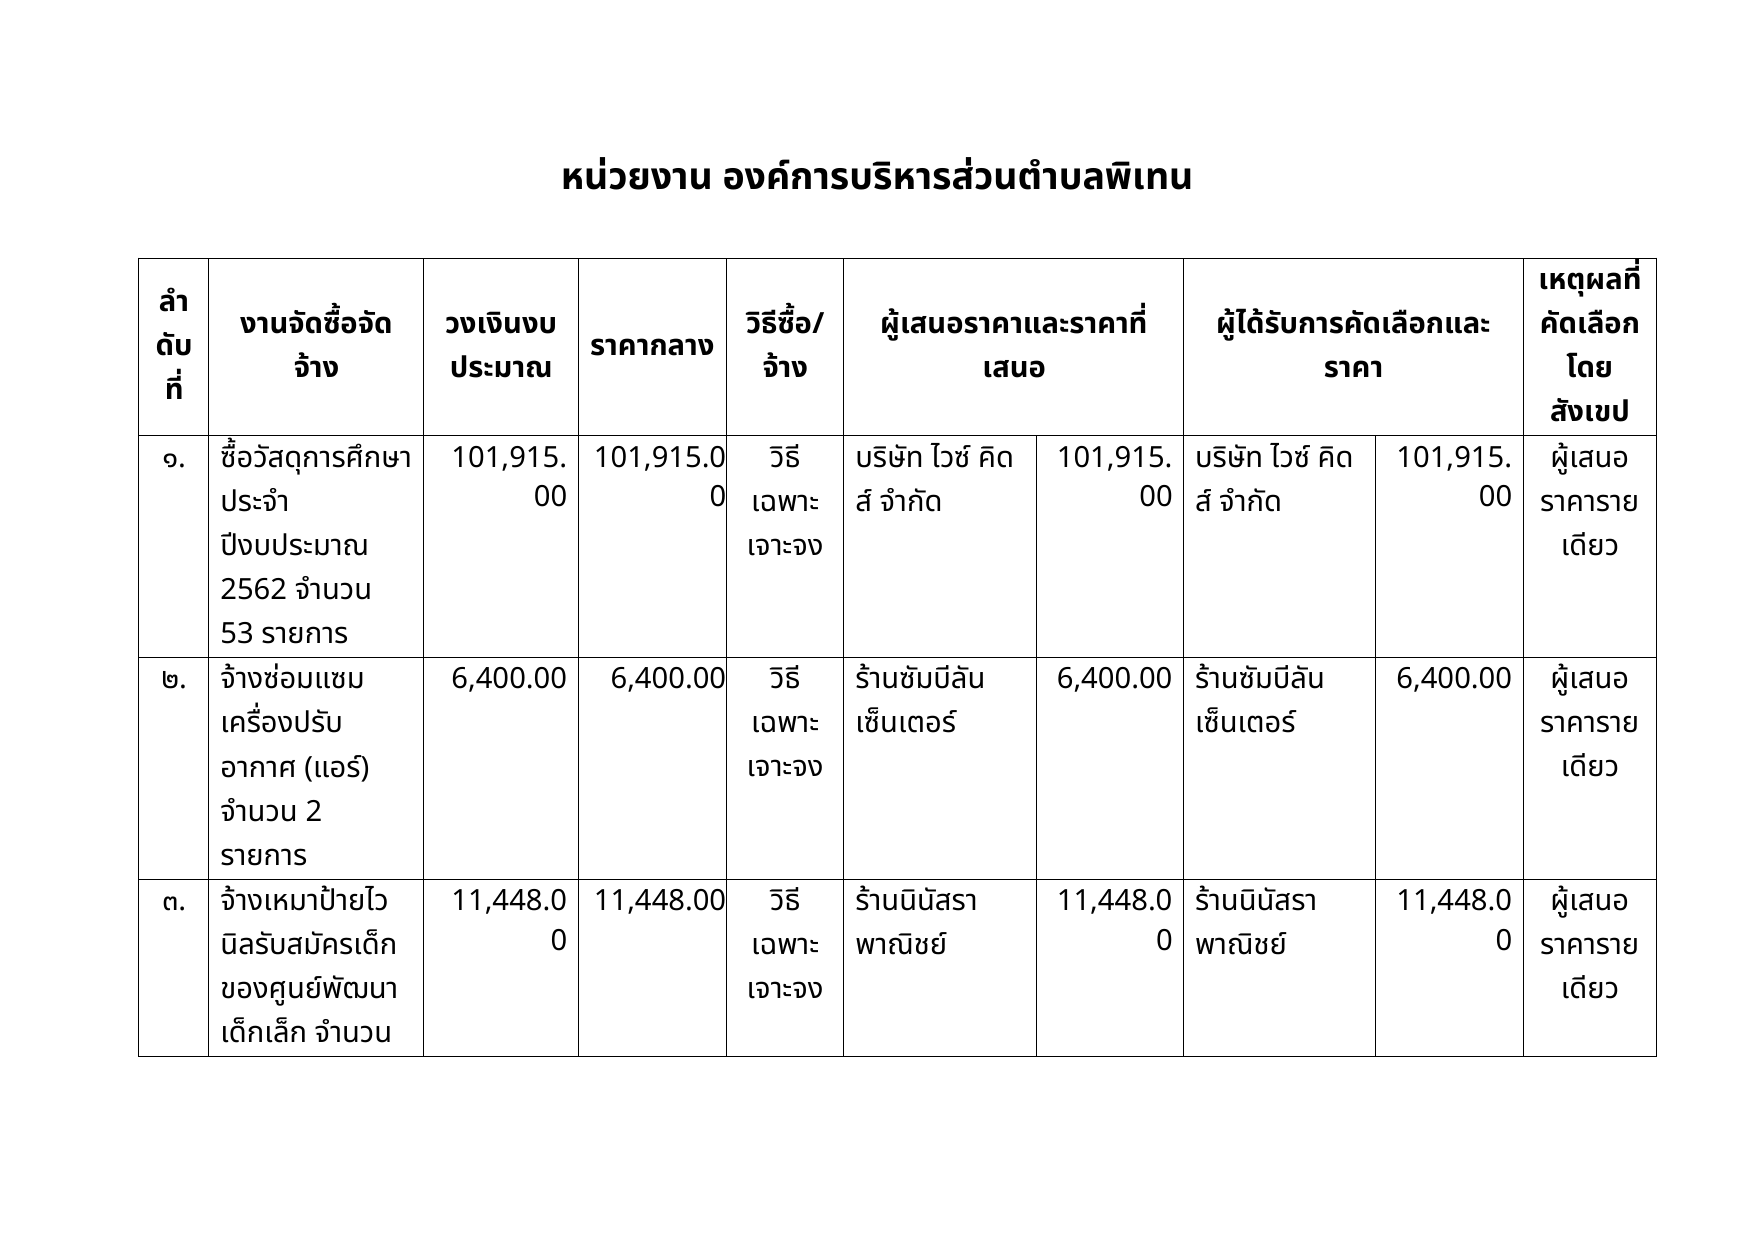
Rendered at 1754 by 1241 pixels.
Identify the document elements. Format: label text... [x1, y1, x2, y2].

table_header วิธีซื้อ/จ้าง [727, 259, 843, 435]
table_cell ผู้เสนอราคารายเดียว [1524, 880, 1656, 1056]
table_header งานจัดซื้อจัดจ้าง [209, 259, 423, 435]
table_cell ๒. [139, 658, 208, 878]
table_cell 101,915.00 [1376, 436, 1523, 657]
table_cell 101,915.00 [1037, 436, 1183, 657]
table_cell ผู้เสนอราคารายเดียว [1524, 436, 1656, 657]
table_cell 11,448.00 [579, 880, 726, 1056]
table_cell 6,400.00 [1037, 658, 1183, 878]
table_header ลำดับที่ [139, 259, 208, 435]
table_cell บริษัท ไวซ์ คิดส์ จำกัด [1184, 436, 1375, 657]
table_cell ผู้เสนอราคารายเดียว [1524, 658, 1656, 878]
table_cell 6,400.00 [579, 658, 726, 878]
table_header วงเงินงบประมาณ [424, 259, 578, 435]
table_cell ร้านนินัสราพาณิชย์ [844, 880, 1036, 1056]
table_cell 101,915.00 [424, 436, 578, 657]
table_cell 11,448.00 [1037, 880, 1183, 1056]
table_header ผู้เสนอราคาและราคาที่เสนอ [844, 259, 1183, 435]
table_header ราคากลาง [579, 259, 726, 435]
table_cell 6,400.00 [1376, 658, 1523, 878]
table_cell ร้านซัมบีลัน เซ็นเตอร์ [1184, 658, 1375, 878]
table_cell ร้านซัมบีลัน เซ็นเตอร์ [844, 658, 1036, 878]
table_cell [209, 880, 423, 1056]
table_cell 101,915.00 [579, 436, 726, 657]
table_cell ๑. [139, 436, 208, 657]
table_header เหตุผลที่คัดเลือกโดยสังเขป [1524, 259, 1656, 435]
table_cell ๓. [139, 880, 208, 1056]
text หน่วยงาน องค์การบริหารส่วนตำบลพิเทน [150, 150, 1604, 207]
table_cell ร้านนินัสราพาณิชย์ [1184, 880, 1375, 1056]
table_cell 11,448.00 [424, 880, 578, 1056]
table_cell บริษัท ไวซ์ คิดส์ จำกัด [844, 436, 1036, 657]
table_cell วิธีเฉพาะ เจาะจง [727, 658, 843, 878]
table_cell ซื้อวัสดุการศึกษา ประจำปีงบประมาณ 2562 จำนวน 53 รายการ [209, 436, 423, 657]
table_cell 6,400.00 [424, 658, 578, 878]
table_header ผู้ได้รับการคัดเลือกและราคา [1184, 259, 1523, 435]
table_cell จ้างซ่อมแซมเครื่องปรับอากาศ (แอร์) จำนวน 2 รายการ [209, 658, 423, 878]
table_cell วิธีเฉพาะ เจาะจง [727, 880, 843, 1056]
table_cell 11,448.00 [1376, 880, 1523, 1056]
table_cell วิธีเฉพาะ เจาะจง [727, 436, 843, 657]
